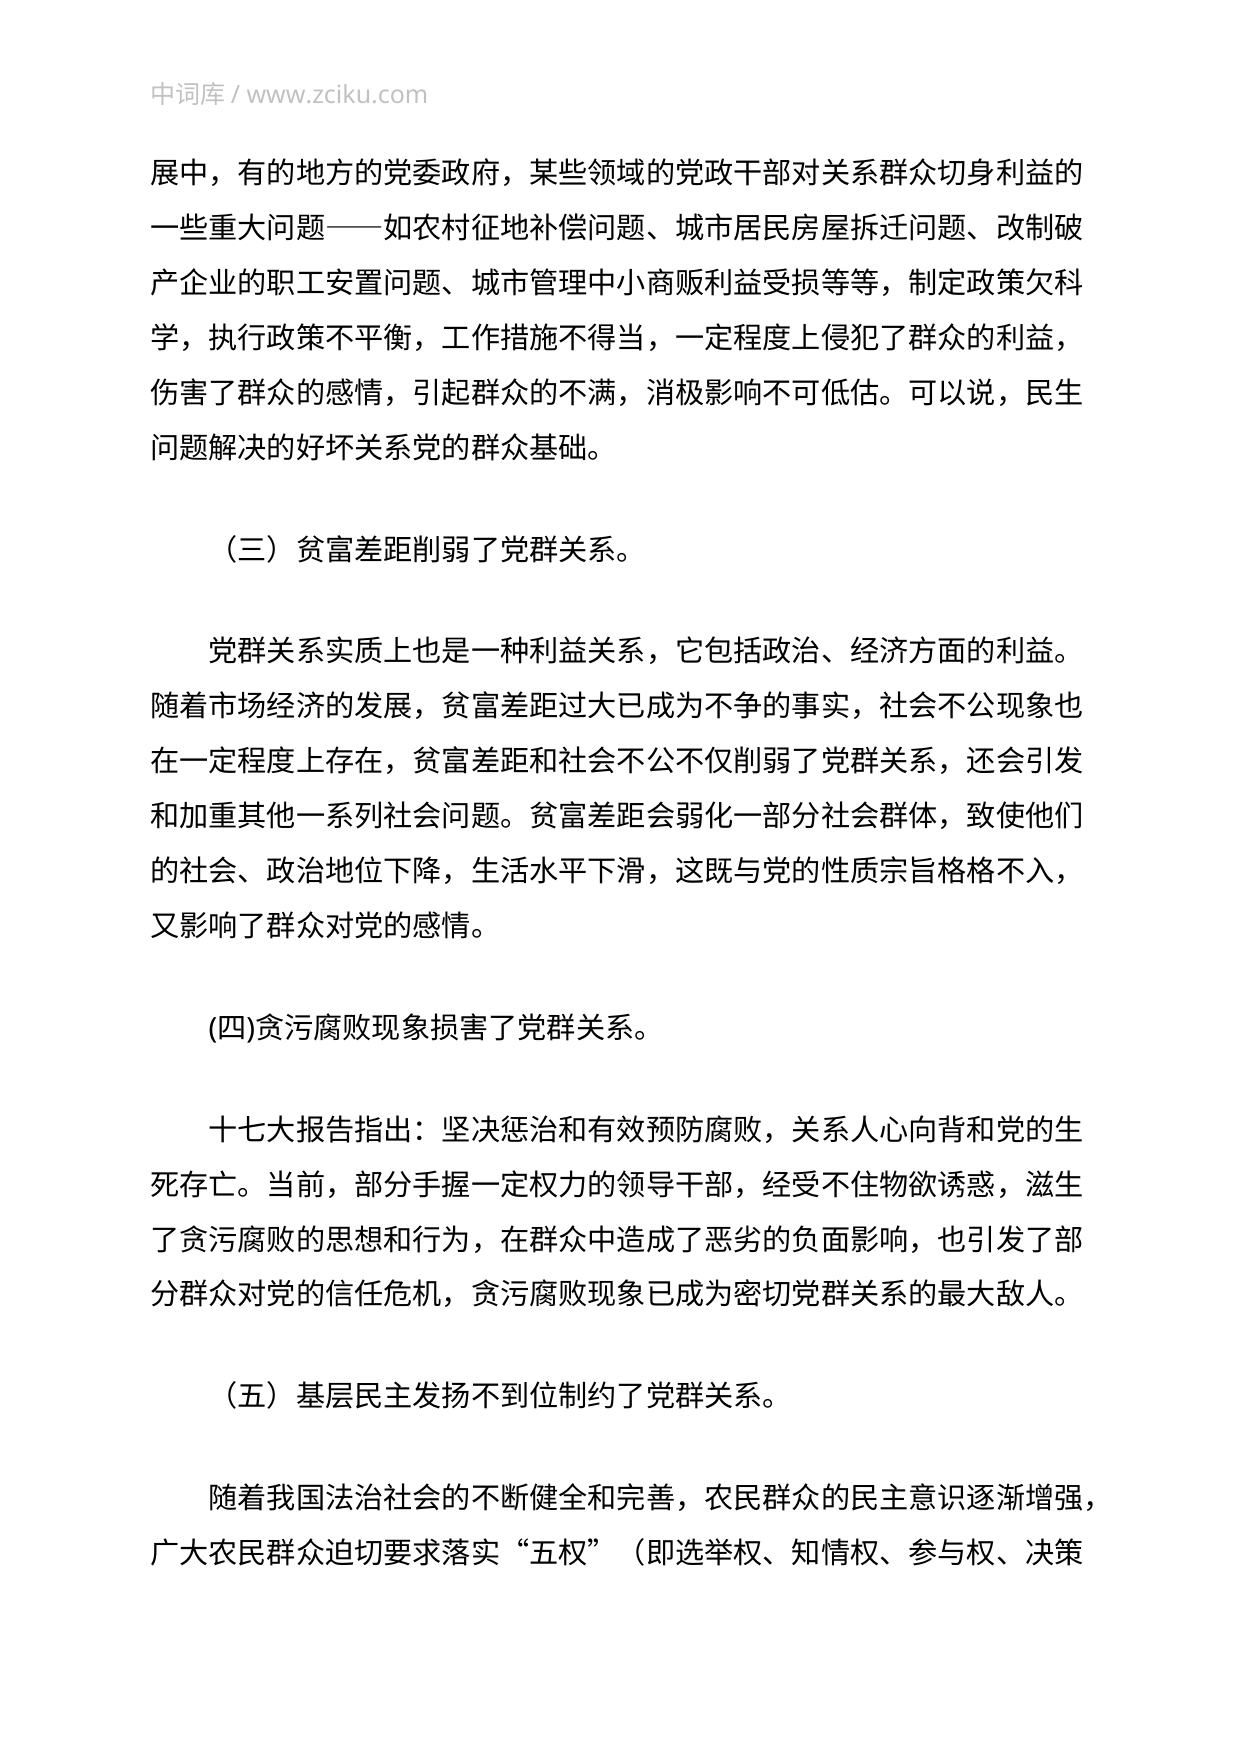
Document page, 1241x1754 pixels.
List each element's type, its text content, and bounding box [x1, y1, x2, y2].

text 十七大报告指出：坚决惩治和有效预防腐败，关系人心向背和党的生死存亡。当前，部分手握一定权力的领导干部，经受不住物欲诱惑，滋生了贪污腐败的思想和行为，在群众中造成了恶劣的负面影响，也引发了部分群众对党的信任危机，贪污腐败现象已成为密切党群关系的最大敌人。 [150, 1106, 1090, 1313]
text 党群关系实质上也是一种利益关系，它包括政治、经济方面的利益。随着市场经济的发展，贫富差距过大已成为不争的事实，社会不公现象也在一定程度上存在，贫富差距和社会不公不仅削弱了党群关系，还会引发和加重其他一系列社会问题。贫富差距会弱化一部分社会群体，致使他们的社会、政治地位下降，生活水平下滑，这既与党的性质宗旨格格不入，又影响了群众对党的感情。 [150, 628, 1090, 945]
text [150, 150, 1090, 467]
text （三）贫富差距削弱了党群关系。 [150, 526, 1090, 568]
text (四)贪污腐败现象损害了党群关系。 [150, 1004, 1090, 1047]
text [150, 1474, 1090, 1572]
text （五）基层民主发扬不到位制约了党群关系。 [150, 1373, 1090, 1415]
